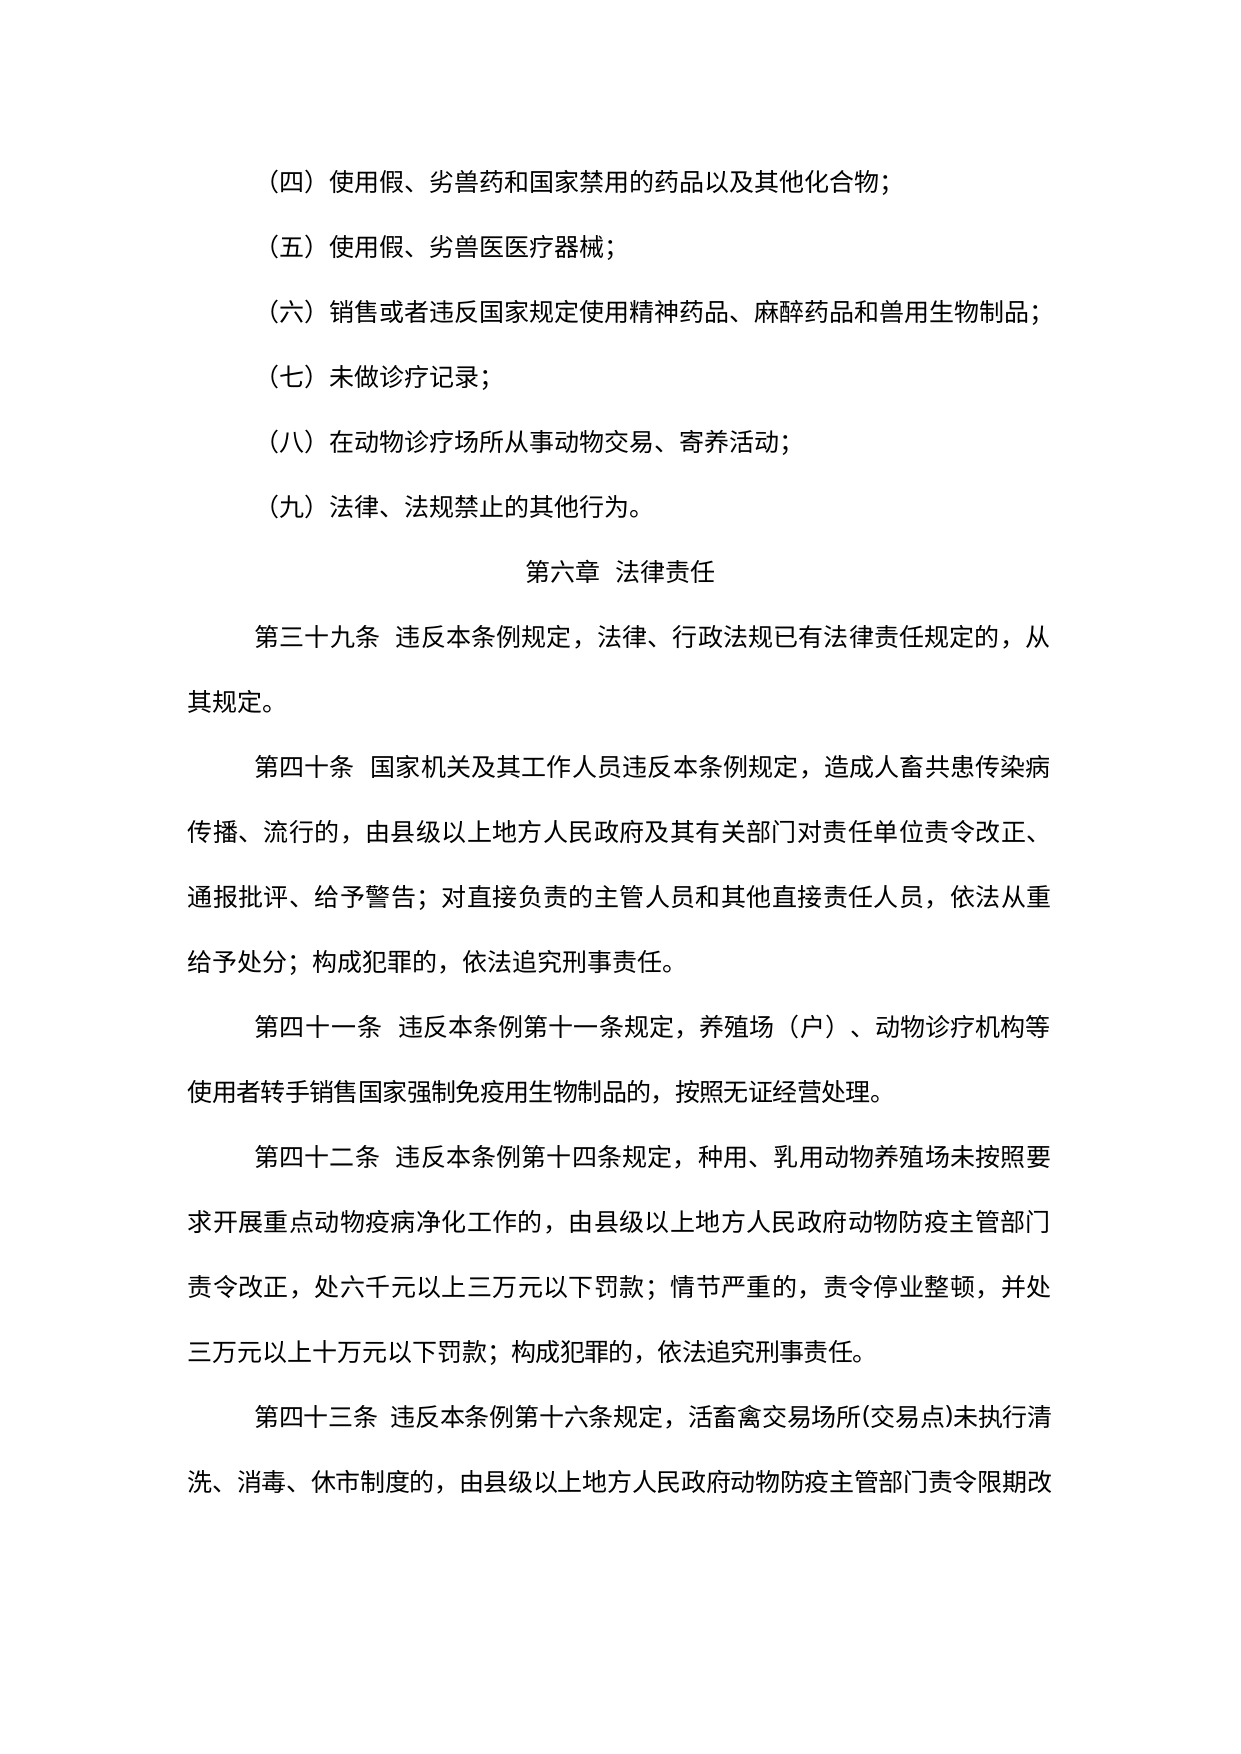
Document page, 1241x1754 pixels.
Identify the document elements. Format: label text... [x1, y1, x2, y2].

text （五）使用假、劣兽医医疗器械； [187, 227, 1053, 292]
text 第六章 法律责任 [187, 552, 1053, 617]
text （七）未做诊疗记录； [187, 357, 1053, 422]
text （四）使用假、劣兽药和国家禁用的药品以及其他化合物； [187, 162, 1053, 227]
text （八）在动物诊疗场所从事动物交易、寄养活动； [187, 422, 1053, 487]
text 第三十九条 违反本条例规定，法律、行政法规已有法律责任规定的，从其规定。 [187, 617, 1053, 747]
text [187, 1397, 1053, 1527]
text 第四十一条 违反本条例第十一条规定，养殖场（户）、动物诊疗机构等使用者转手销售国家强制免疫用生物制品的，按照无证经营处理。 [187, 1007, 1053, 1137]
text 第四十条 国家机关及其工作人员违反本条例规定，造成人畜共患传染病传播、流行的，由县级以上地方人民政府及其有关部门对责任单位责令改正、通报批评、给予警告；对直接负责的主管人员和其他直接责任人员，依法从重给予处分；构成犯罪的，依法追究刑事责任。 [187, 747, 1053, 1007]
text （六）销售或者违反国家规定使用精神药品、麻醉药品和兽用生物制品； [187, 292, 1053, 357]
text （九）法律、法规禁止的其他行为。 [187, 487, 1053, 552]
text 第四十二条 违反本条例第十四条规定，种用、乳用动物养殖场未按照要求开展重点动物疫病净化工作的，由县级以上地方人民政府动物防疫主管部门责令改正，处六千元以上三万元以下罚款；情节严重的，责令停业整顿，并处三万元以上十万元以下罚款；构成犯罪的，依法追究刑事责任。 [187, 1137, 1053, 1397]
